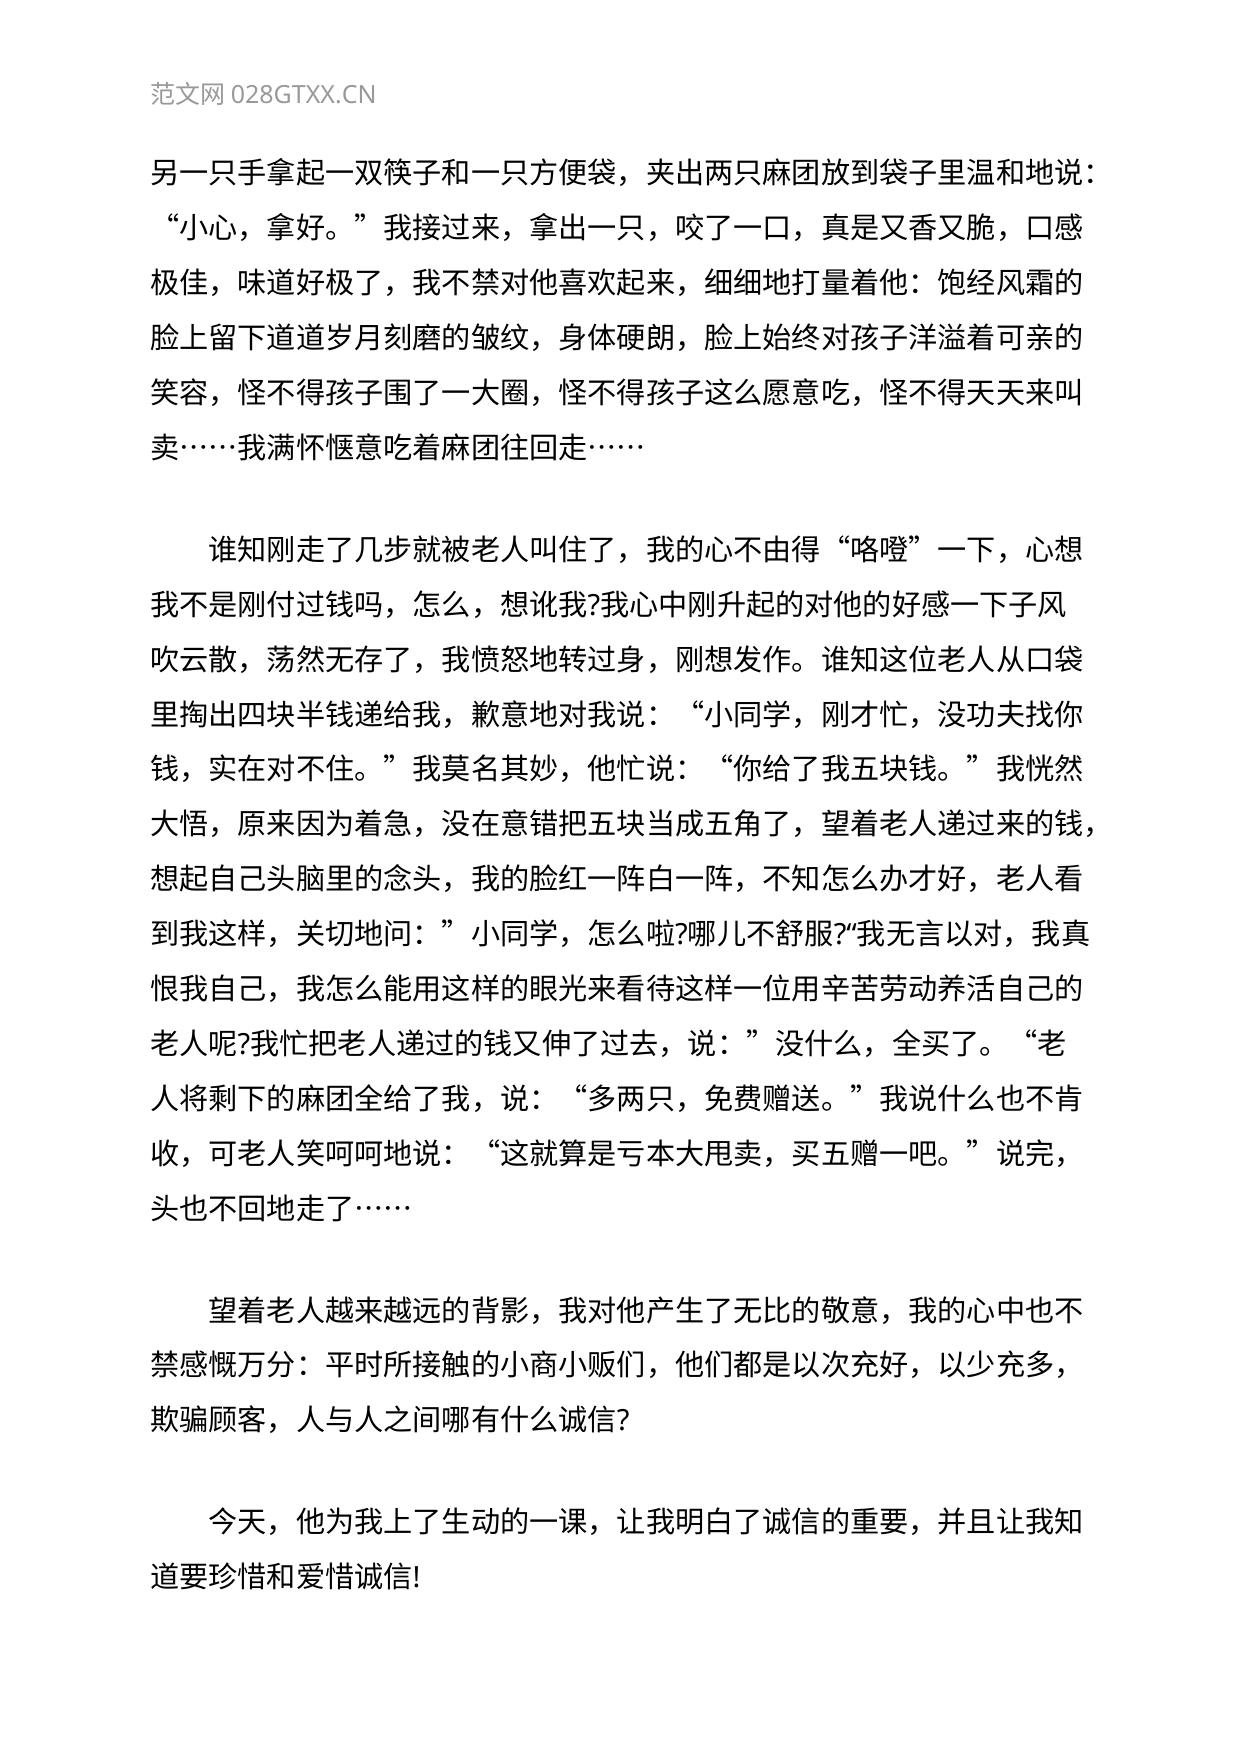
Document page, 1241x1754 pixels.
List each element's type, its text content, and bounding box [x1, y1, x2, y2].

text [150, 150, 1090, 467]
text 望着老人越来越远的背影，我对他产生了无比的敬意，我的心中也不禁感慨万分：平时所接触的小商小贩们，他们都是以次充好，以少充多，欺骗顾客，人与人之间哪有什么诚信? [150, 1287, 1090, 1439]
text 谁知刚走了几步就被老人叫住了，我的心不由得“咯噔”一下，心想我不是刚付过钱吗，怎么，想讹我?我心中刚升起的对他的好感一下子风吹云散，荡然无存了，我愤怒地转过身，刚想发作。谁知这位老人从口袋里掏出四块半钱递给我，歉意地对我说：“小同学，刚才忙，没功夫找你钱，实在对不住。”我莫名其妙，他忙说：“你给了我五块钱。”我恍然大悟，原来因为着急，没在意错把五块当成五角了，望着老人递过来的钱，想起自己头脑里的念头，我的脸红一阵白一阵，不知怎么办才好，老人看到我这样，关切地问：”小同学，怎么啦?哪儿不舒服?“我无言以对，我真恨我自己，我怎么能用这样的眼光来看待这样一位用辛苦劳动养活自己的老人呢?我忙把老人递过的钱又伸了过去，说：”没什么，全买了。“老人将剩下的麻团全给了我，说：“多两只，免费赠送。”我说什么也不肯收，可老人笑呵呵地说：“这就算是亏本大甩卖，买五赠一吧。”说完，头也不回地走了…… [150, 526, 1090, 1228]
text 今天，他为我上了生动的一课，让我明白了诚信的重要，并且让我知道要珍惜和爱惜诚信! [150, 1499, 1090, 1596]
